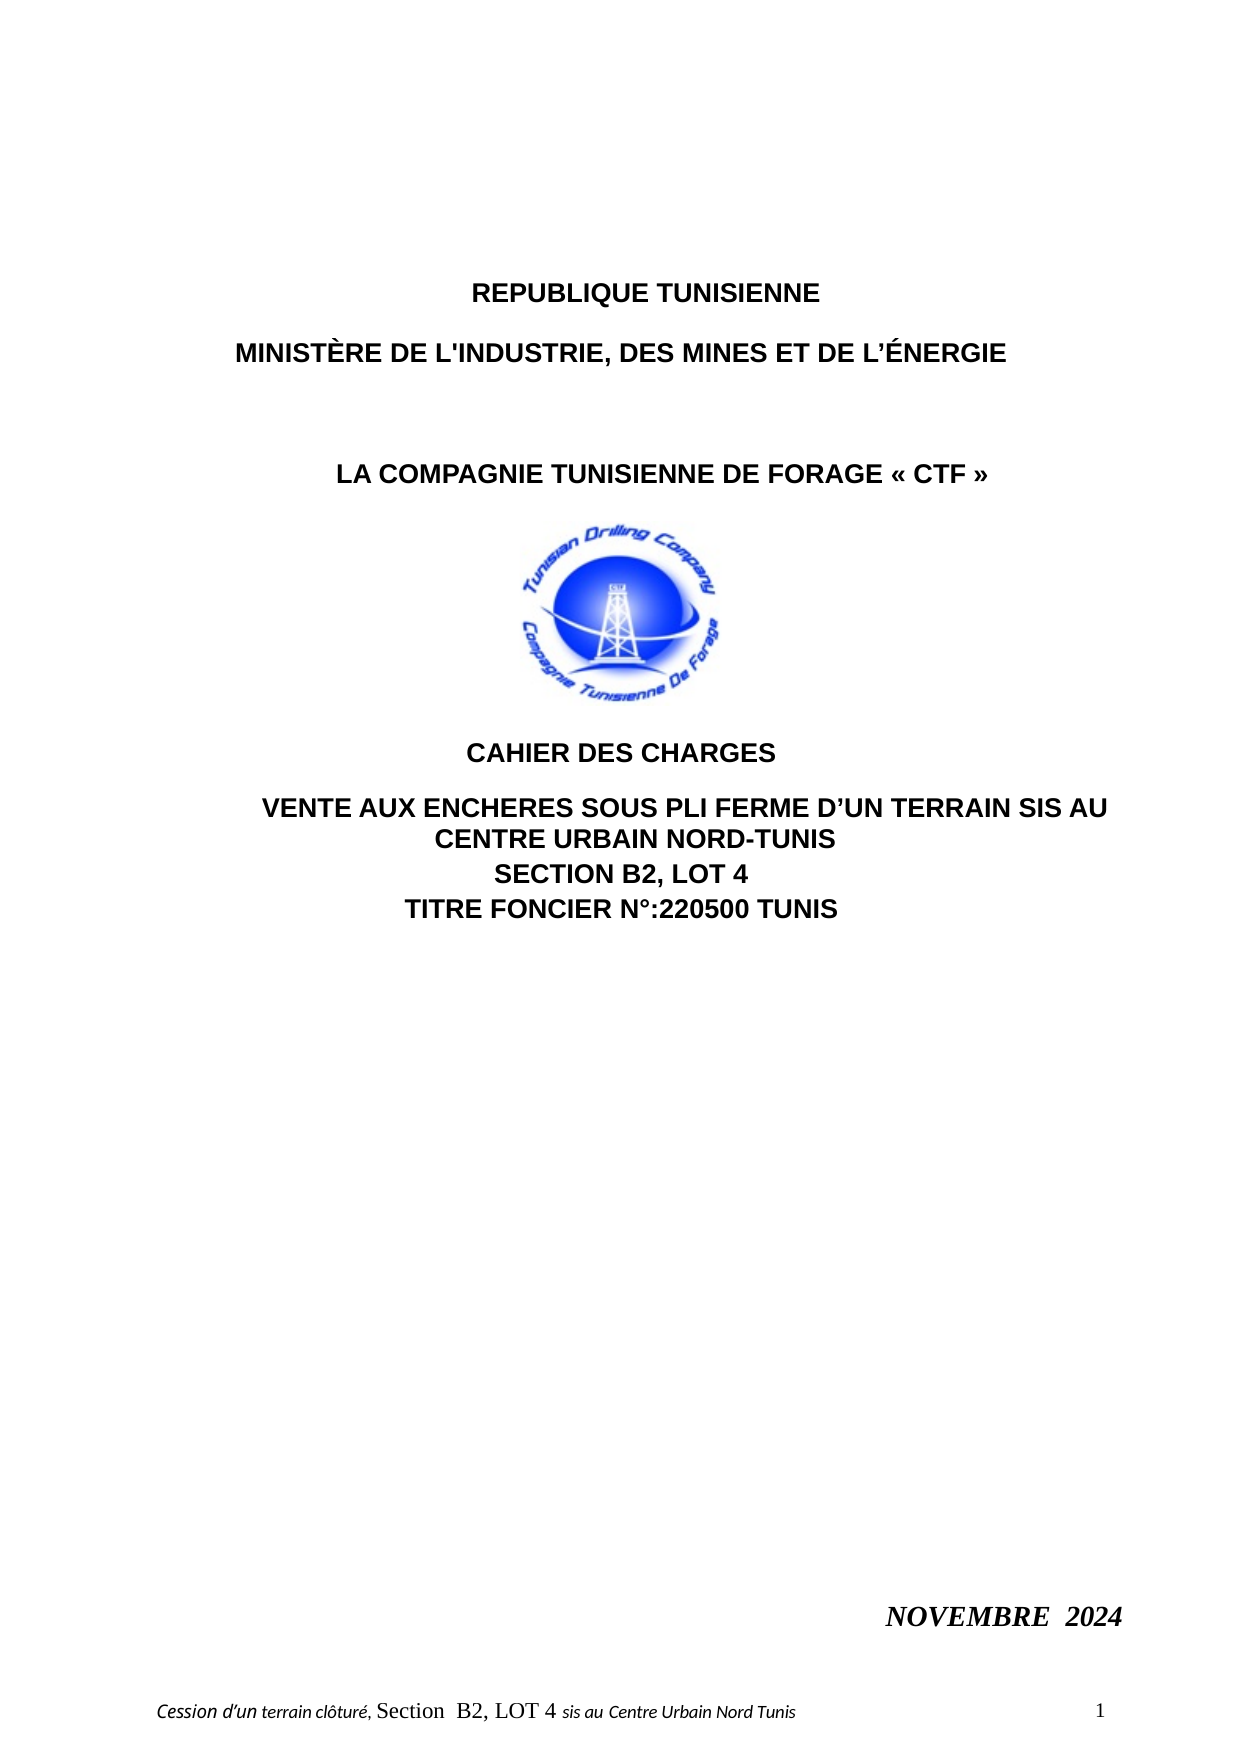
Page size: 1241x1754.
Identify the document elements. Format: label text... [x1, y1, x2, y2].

text TITRE foncier n°:220500 Tunis [92, 893, 1151, 924]
text LA COMPAGNIE TUNISIENNE DE FORAGE « CTF » [233, 458, 1050, 489]
text CAHIER DES CHARGES [92, 737, 1151, 768]
picture [519, 521, 723, 706]
text MINISTÈRE DE L'INDUSTRIE, DES MINES ET DE L’ÉNERGIE [92, 337, 1151, 368]
text NOVEMBRE 2024 [92, 1599, 1123, 1633]
subtitle REPUBLIQUE TUNISIENNE [471, 277, 1151, 308]
text Section B2, LOT 4 [92, 858, 1151, 889]
text VENTE AUX ENCHERES SOUS PLI FERME D’UN TERRAIN SIS AU CENTRE URBAIN NORD-TUNIS [155, 792, 1115, 855]
